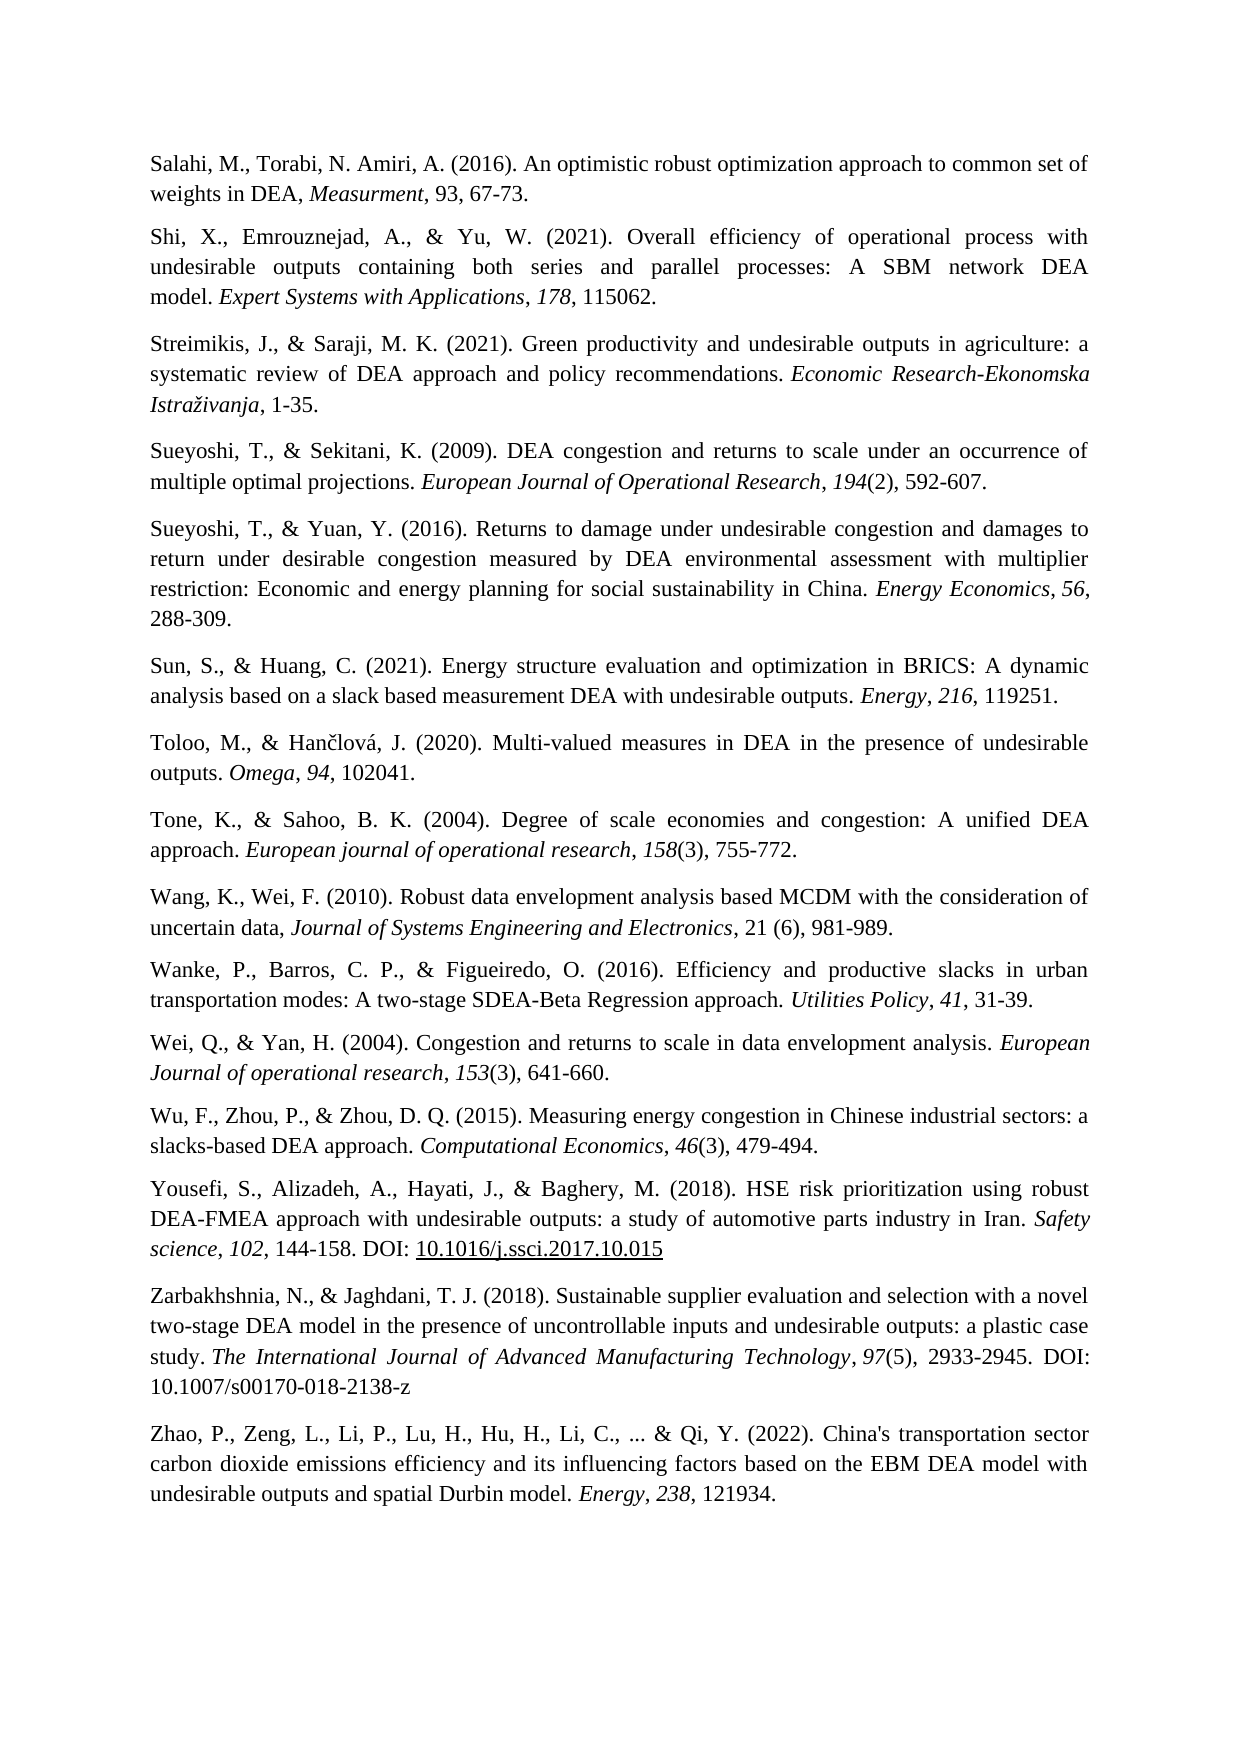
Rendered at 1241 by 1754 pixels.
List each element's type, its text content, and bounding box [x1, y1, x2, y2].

list Salahi, M., Torabi, N. Amiri, A. (2016). An optimistic robust optimization approach to common set of weights in DEA, Measurment, 93, 67-73. [150, 150, 1090, 207]
list Wanke, P., Barros, C. P., & Figueiredo, O. (2016). Efficiency and productive slacks in urban transportation modes: A two-stage SDEA-Beta Regression approach. Utilities Policy, 41, 31-39. [150, 983, 1090, 1013]
list Wang, K., Wei, F. (2010). Robust data envelopment analysis based MCDM with the consideration of uncertain data, Journal of Systems Engineering and Electronics, 21 (6), 981-989. [150, 883, 1090, 940]
text Sun, S., & Huang, C. (2021). Energy structure evaluation and optimization in BRICS: A dynamic analysis based on a slack based measurement DEA with undesirable outputs. Energy, 216, 119251. [150, 678, 1090, 709]
text Yousefi, S., Alizadeh, A., Hayati, J., & Baghery, M. (2018). HSE risk prioritization using robust DEA-FMEA approach with undesirable outputs: a study of automotive parts industry in Iran. Safety science, 102, 144-158. DOI: 10.1016/j.ssci.2017.10.015 [150, 1201, 1090, 1262]
text Sueyoshi, T., & Sekitani, K. (2009). DEA congestion and returns to scale under an occurrence of multiple optimal projections. European Journal of Operational Research, 194(2), 592-607. [150, 464, 1090, 494]
text Streimikis, J., & Saraji, M. K. (2021). Green productivity and undesirable outputs in agriculture: a systematic review of DEA approach and policy recommendations. Economic Research-Ekonomska Istraživanja, 1-35. [150, 387, 1090, 417]
list Wei, Q., & Yan, H. (2004). Congestion and returns to scale in data envelopment analysis. European Journal of operational research, 153(3), 641-660. [150, 1056, 1090, 1086]
text Toloo, M., & Hančlová, J. (2020). Multi-valued measures in DEA in the presence of undesirable outputs. Omega, 94, 102041. [150, 756, 1090, 786]
text Zarbakhshnia, N., & Jaghdani, T. J. (2018). Sustainable supplier evaluation and selection with a novel two-stage DEA model in the presence of uncontrollable inputs and undesirable outputs: a plastic case study. The International Journal of Advanced Manufacturing Technology, 97(5), 2933-2945. DOI: 10.1007/s00170-018-2138-z [150, 1339, 1090, 1399]
text Shi, X., Emrouznejad, A., & Yu, W. (2021). Overall efficiency of operational process with undesirable outputs containing both series and parallel processes: A SBM network DEA model. Expert Systems with Applications, 178, 115062. [150, 279, 1090, 310]
text Zhao, P., Zeng, L., Li, P., Lu, H., Hu, H., Li, C., ... & Qi, Y. (2022). China's transportation sector carbon dioxide emissions efficiency and its influencing factors based on the EBM DEA model with undesirable outputs and spatial Durbin model. Energy, 238, 121934. [150, 1476, 1090, 1507]
text Tone, K., & Sahoo, B. K. (2004). Degree of scale economies and congestion: A unified DEA approach. European journal of operational research, 158(3), 755-772. [150, 833, 1090, 863]
text Sueyoshi, T., & Yuan, Y. (2016). Returns to damage under undesirable congestion and damages to return under desirable congestion measured by DEA environmental assessment with multiplier restriction: Economic and energy planning for social sustainability in China. Energy Economics, 56, 288-309. [150, 571, 1090, 632]
list Wu, F., Zhou, P., & Zhou, D. Q. (2015). Measuring energy congestion in Chinese industrial sectors: a slacks-based DEA approach. Computational Economics, 46(3), 479-494. [150, 1128, 1090, 1159]
